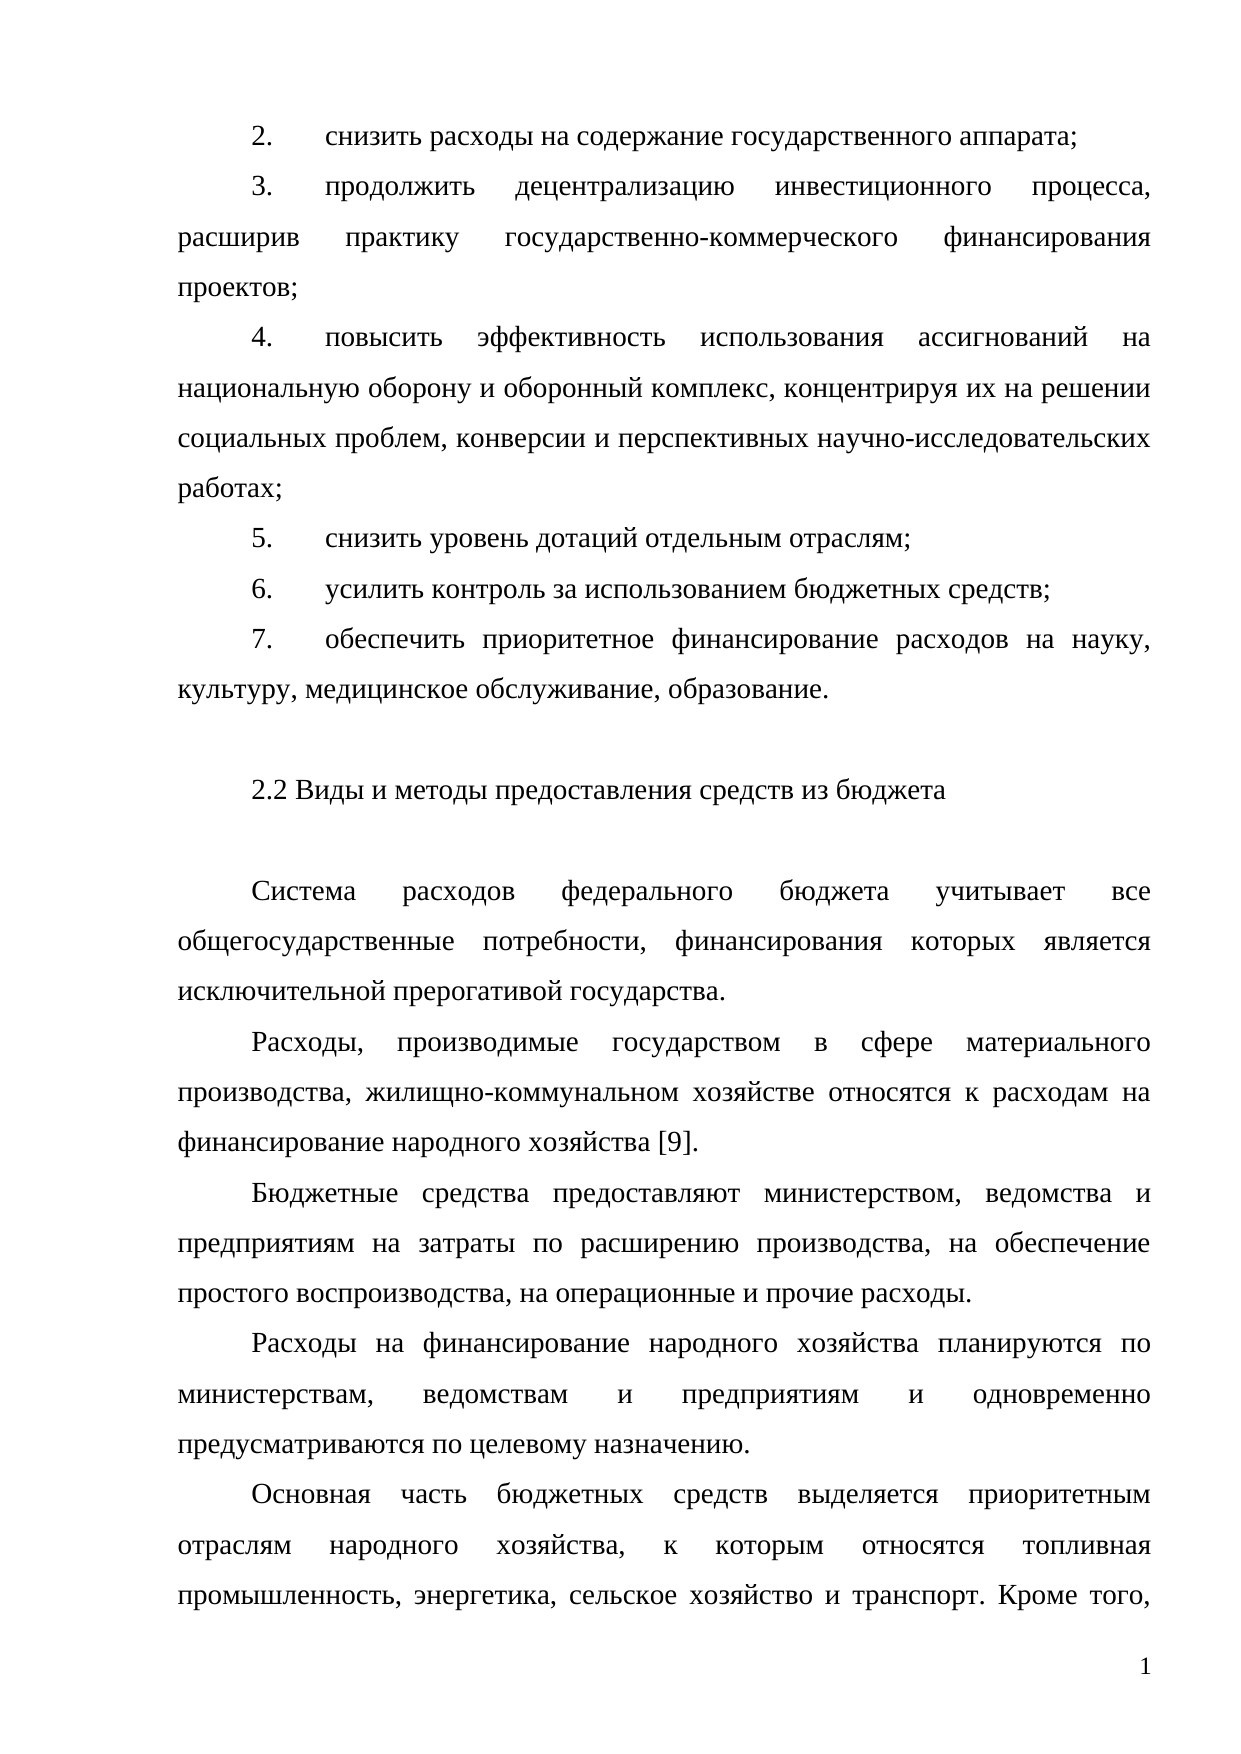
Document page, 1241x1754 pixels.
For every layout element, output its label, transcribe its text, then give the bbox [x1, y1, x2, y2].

list повысить эффективность использования ассигнований на национальную оборону и оборонный комплекс, концентрируя их на решении социальных проблем, конверсии и перспективных научно-исследовательских работах; [177, 319, 1152, 504]
list продолжить децентрализацию инвестиционного процесса, расширив практику государственно-коммерческого финансирования проектов; [177, 168, 1152, 303]
text Расходы, производимые государством в сфере материального производства, жилищно-коммунальном хозяйстве относятся к расходам на финансирование народного хозяйства [9]. [177, 1024, 1152, 1158]
list усилить контроль за использованием бюджетных средств; [177, 571, 1152, 604]
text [177, 1477, 1152, 1611]
text Система расходов федерального бюджета учитывает все общегосударственные потребности, финансирования которых является исключительной прерогативой государства. [177, 873, 1152, 1007]
text Расходы на финансирование народного хозяйства планируются по министерствам, ведомствам и предприятиям и одновременно предусматриваются по целевому назначению. [177, 1326, 1152, 1460]
list снизить уровень дотаций отдельным отраслям; [177, 521, 1152, 554]
list обеспечить приоритетное финансирование расходов на науку, культуру, медицинское обслуживание, образование. [177, 621, 1152, 705]
text Бюджетные средства предоставляют министерством, ведомства и предприятиям на затраты по расширению производства, на обеспечение простого воспроизводства, на операционные и прочие расходы. [177, 1175, 1152, 1309]
list снизить расходы на содержание государственного аппарата; [177, 118, 1152, 152]
text 2.2 Виды и методы предоставления средств из бюджета [177, 772, 1152, 806]
